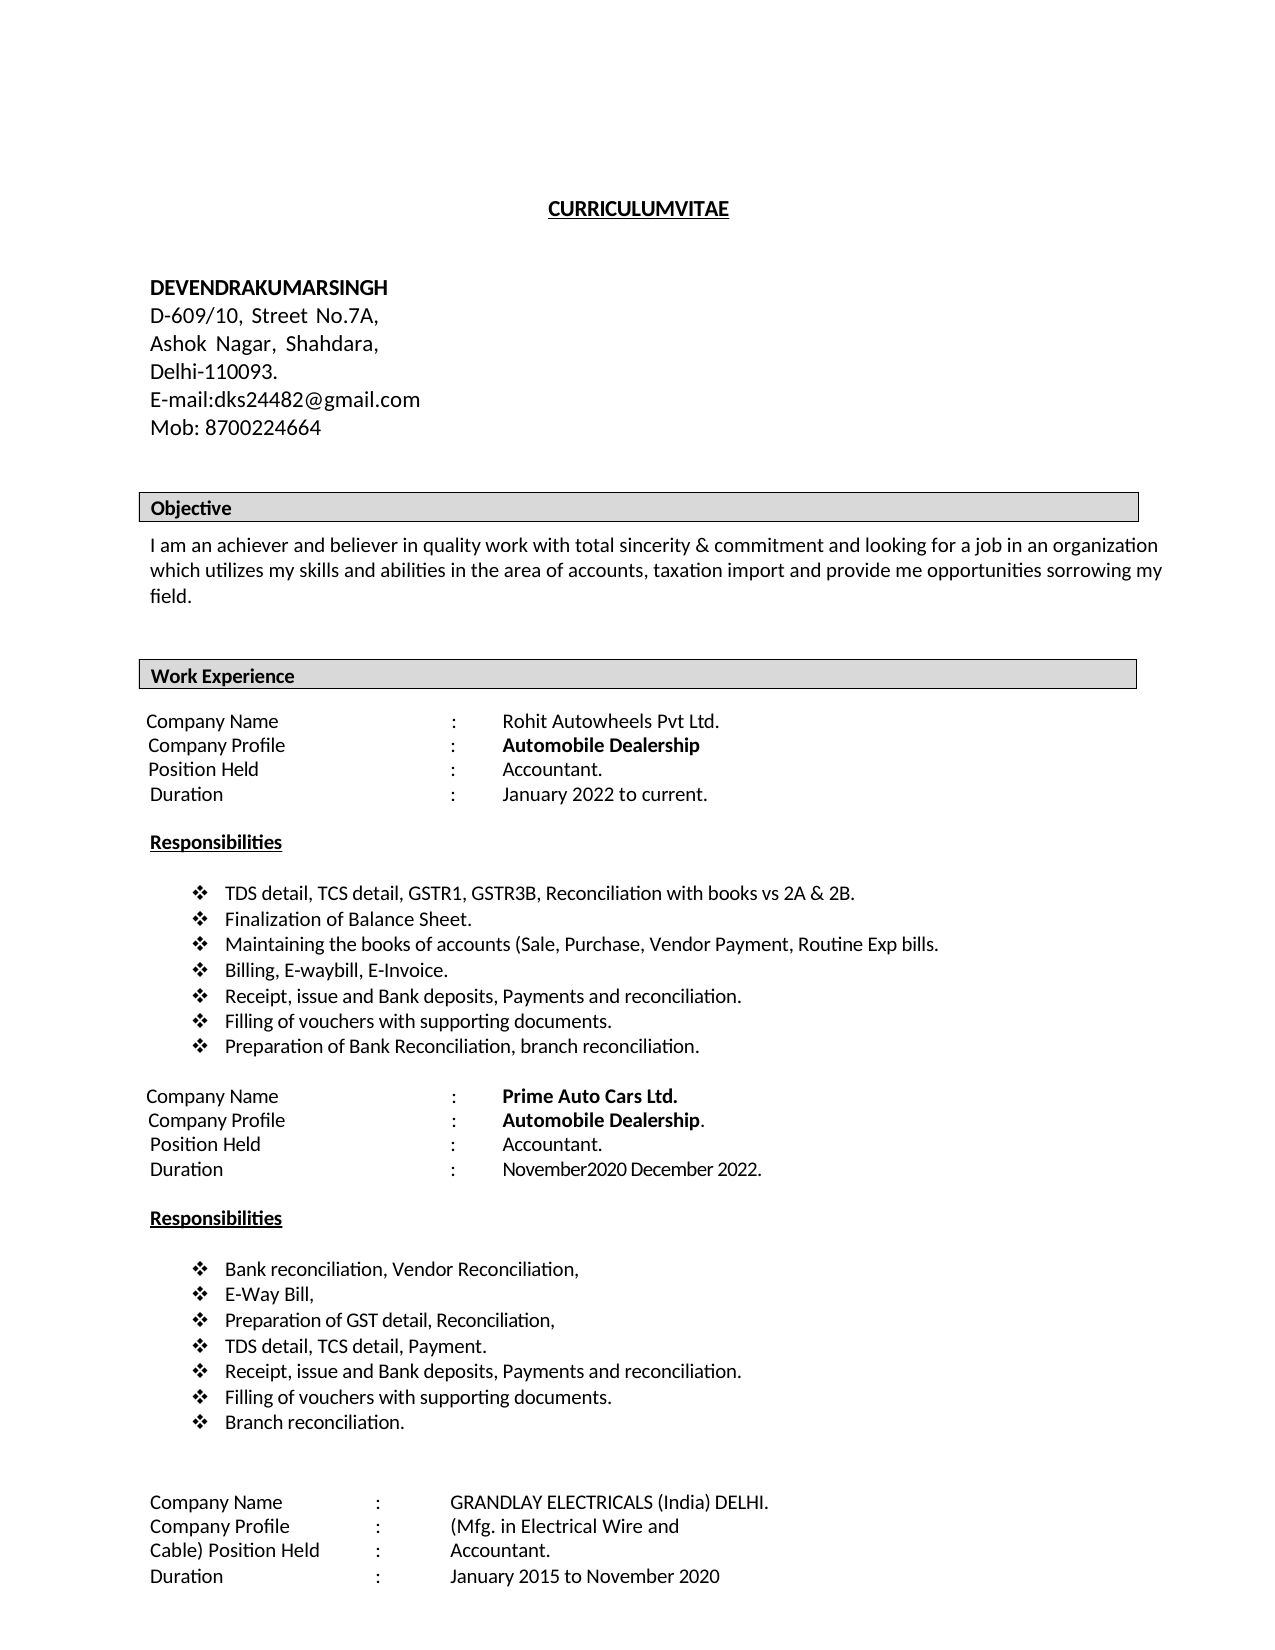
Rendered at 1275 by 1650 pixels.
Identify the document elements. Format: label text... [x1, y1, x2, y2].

text Company Name : Rohit Autowheels Pvt Ltd. [146, 675, 1200, 733]
list Maintaining the books of accounts (Sale, Purchase, Vendor Payment, Routine Exp bills. [191, 931, 1200, 957]
list Receipt, issue and Bank deposits, Payments and reconciliation. [191, 983, 1200, 1008]
title CURRICULUMVITAE [112, 194, 1165, 222]
list Bank reconciliation, Vendor Reconciliation, [191, 1256, 1200, 1281]
text Company Name : GRANDLAY ELECTRICALS (India) DELHI. [150, 1489, 1200, 1514]
list Receipt, issue and Bank deposits, Payments and reconciliation. [191, 1359, 1200, 1384]
text E-mail:dks24482@gmail.com Mob: 8700224664 [150, 386, 428, 441]
list Branch reconciliation. [191, 1409, 1200, 1434]
list TDS detail, TCS detail, GSTR1, GSTR3B, Reconciliation with books vs 2A & 2B. [191, 880, 1200, 906]
subtitle Responsibilities [150, 1205, 1200, 1230]
text Duration : January 2022 to current. [150, 781, 1200, 806]
subtitle Responsibilities [150, 829, 1200, 855]
text Duration : November2020 December 2022. [150, 1156, 1200, 1182]
list Filling of vouchers with supporting documents. [191, 1384, 1200, 1409]
title DEVENDRAKUMARSINGH [150, 273, 1200, 301]
list Filling of vouchers with supporting documents. [191, 1008, 1200, 1033]
text Company Name : Prime Auto Cars Ltd. [146, 1084, 1200, 1108]
list Finalization of Balance Sheet. [191, 906, 1200, 931]
text Duration : January 2015 to November 2020 [150, 1564, 1200, 1589]
subtitle D-609/10, Street No.7A, Ashok Nagar, Shahdara, Delhi-110093. [150, 301, 379, 385]
list E-Way Bill, [191, 1281, 1200, 1307]
list Preparation of GST detail, Reconciliation, [191, 1308, 1200, 1333]
text Company Profile : (Mfg. in Electrical Wire and Cable) Position Held : Accountant. [150, 1514, 734, 1563]
text I am an achiever and believer in quality work with total sincerity & commitment and looking for a job in an organization which utilizes my skills and abilities in the area of accounts, taxation import and provide me opportunities sorrowing my field. [150, 498, 1200, 608]
text Company Profile : Automobile Dealership [148, 733, 1200, 757]
list Billing, E-waybill, E-Invoice. [191, 957, 1200, 982]
text Position Held : Accountant. [150, 1132, 1200, 1156]
list TDS detail, TCS detail, Payment. [191, 1333, 1200, 1359]
text Company Profile : Automobile Dealership. [148, 1108, 1200, 1132]
text Position Held : Accountant. [148, 757, 1200, 781]
list Preparation of Bank Reconciliation, branch reconciliation. [191, 1033, 1200, 1059]
